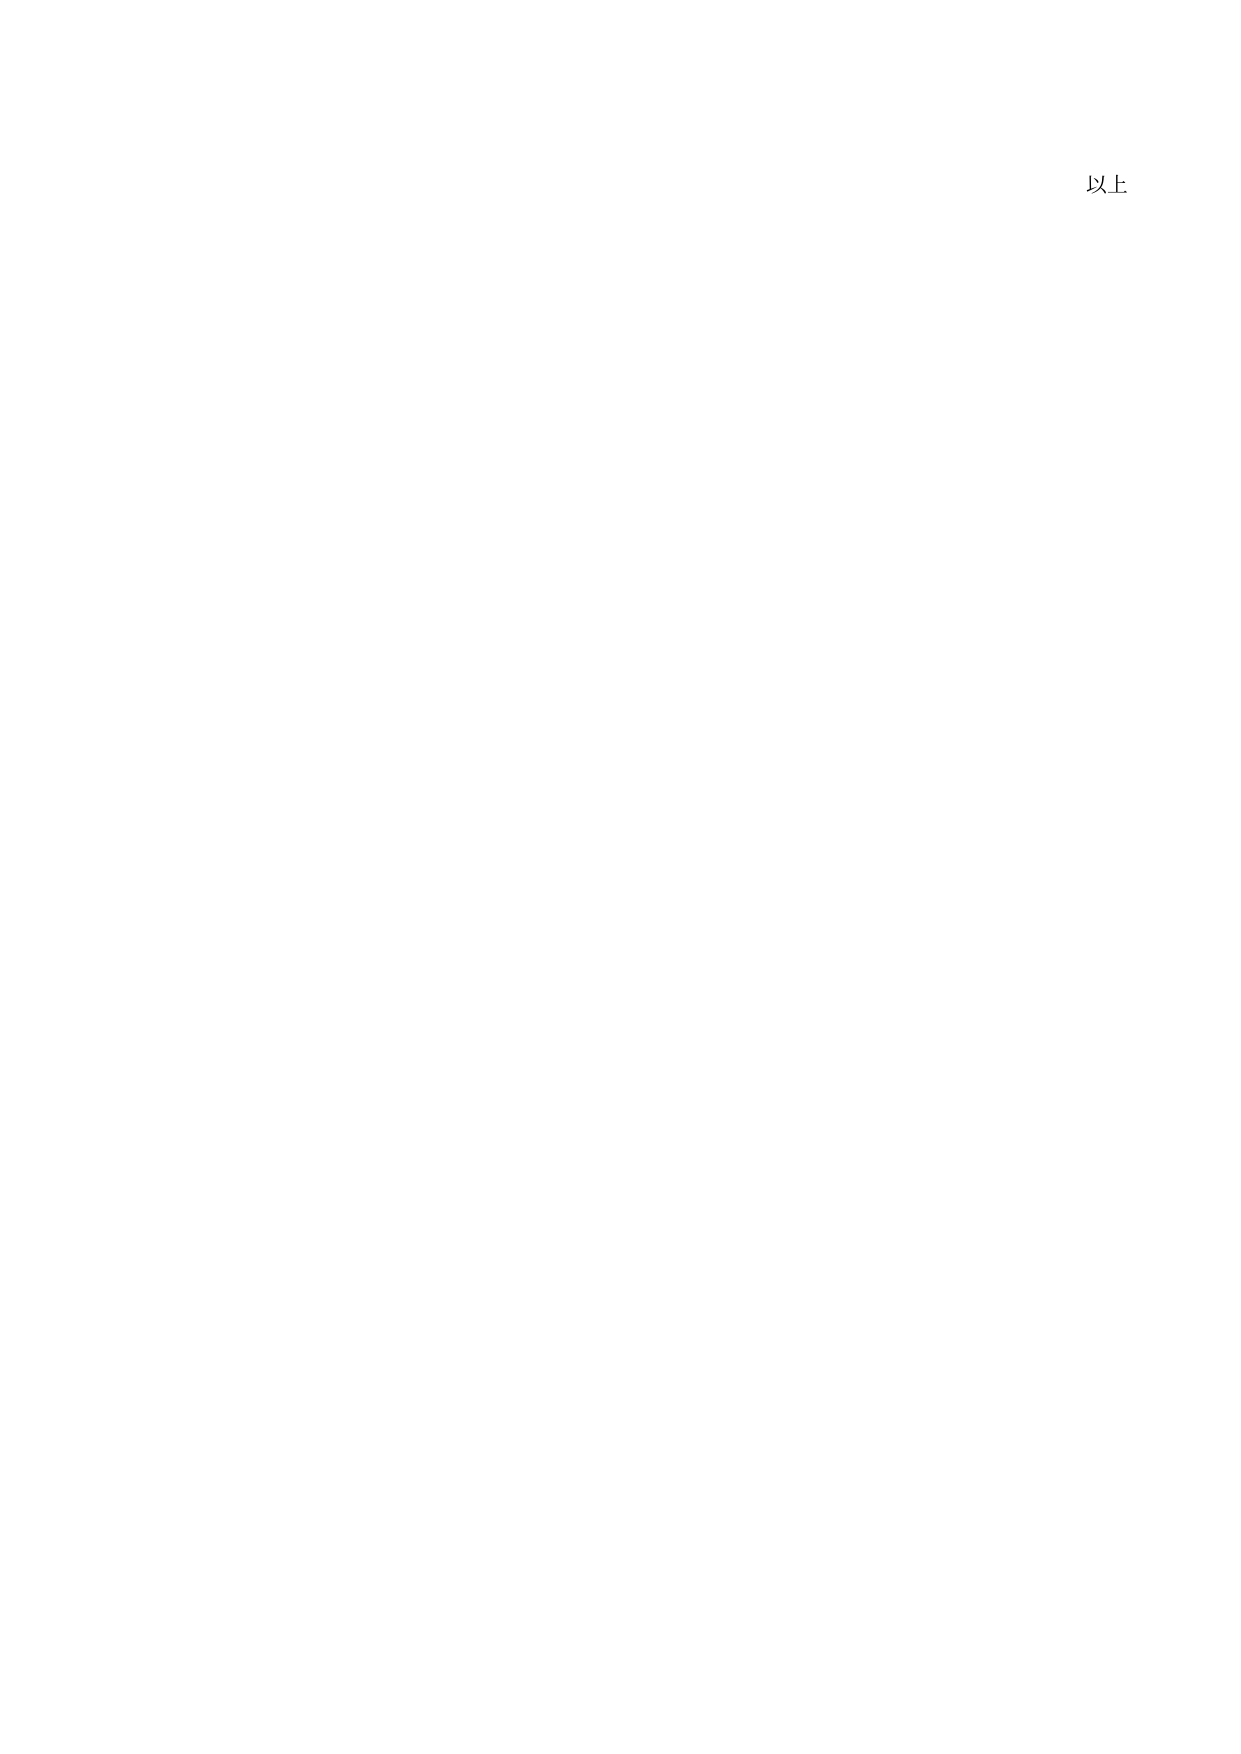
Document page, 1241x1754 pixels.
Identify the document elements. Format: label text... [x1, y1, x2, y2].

text 以上 [112, 164, 1128, 202]
